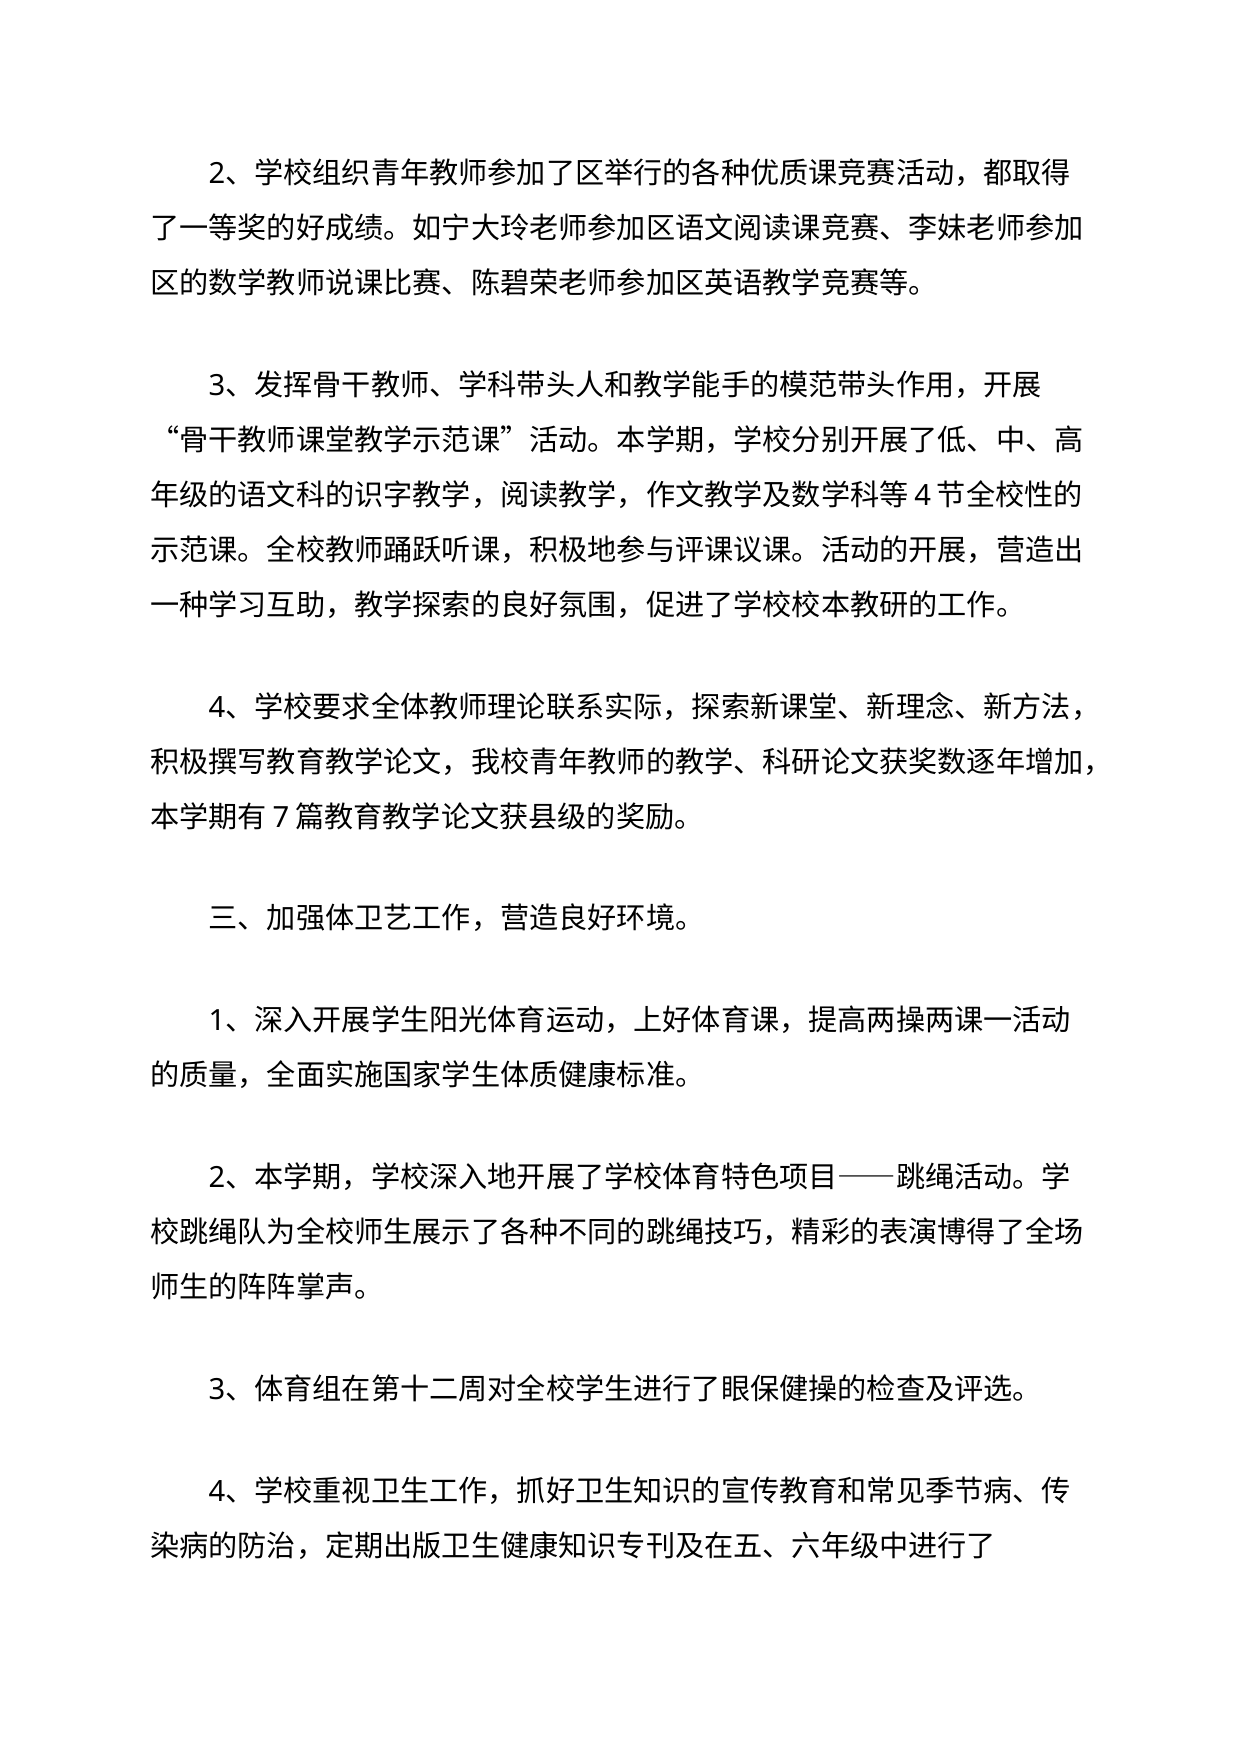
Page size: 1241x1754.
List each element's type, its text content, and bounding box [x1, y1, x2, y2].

text 1、深入开展学生阳光体育运动，上好体育课，提高两操两课一活动的质量，全面实施国家学生体质健康标准。 [150, 997, 1090, 1094]
text 4、学校要求全体教师理论联系实际，探索新课堂、新理念、新方法，积极撰写教育教学论文，我校青年教师的教学、科研论文获奖数逐年增加，本学期有7篇教育教学论文获县级的奖励。 [150, 683, 1090, 836]
text 3、发挥骨干教师、学科带头人和教学能手的模范带头作用，开展“骨干教师课堂教学示范课”活动。本学期，学校分别开展了低、中、高年级的语文科的识字教学，阅读教学，作文教学及数学科等4节全校性的示范课。全校教师踊跃听课，积极地参与评课议课。活动的开展，营造出一种学习互助，教学探索的良好氛围，促进了学校校本教研的工作。 [150, 362, 1090, 624]
text 2、学校组织青年教师参加了区举行的各种优质课竞赛活动，都取得了一等奖的好成绩。如宁大玲老师参加区语文阅读课竞赛、李妹老师参加区的数学教师说课比赛、陈碧荣老师参加区英语教学竞赛等。 [150, 150, 1090, 302]
text 三、加强体卫艺工作，营造良好环境。 [150, 895, 1090, 937]
text 3、体育组在第十二周对全校学生进行了眼保健操的检查及评选。 [150, 1365, 1090, 1408]
text 4、学校重视卫生工作，抓好卫生知识的宣传教育和常见季节病、传染病的防治，定期出版卫生健康知识专刊及在五、六年级中进行了 [150, 1467, 1090, 1564]
text 2、本学期，学校深入地开展了学校体育特色项目——跳绳活动。学校跳绳队为全校师生展示了各种不同的跳绳技巧，精彩的表演博得了全场师生的阵阵掌声。 [150, 1154, 1090, 1306]
